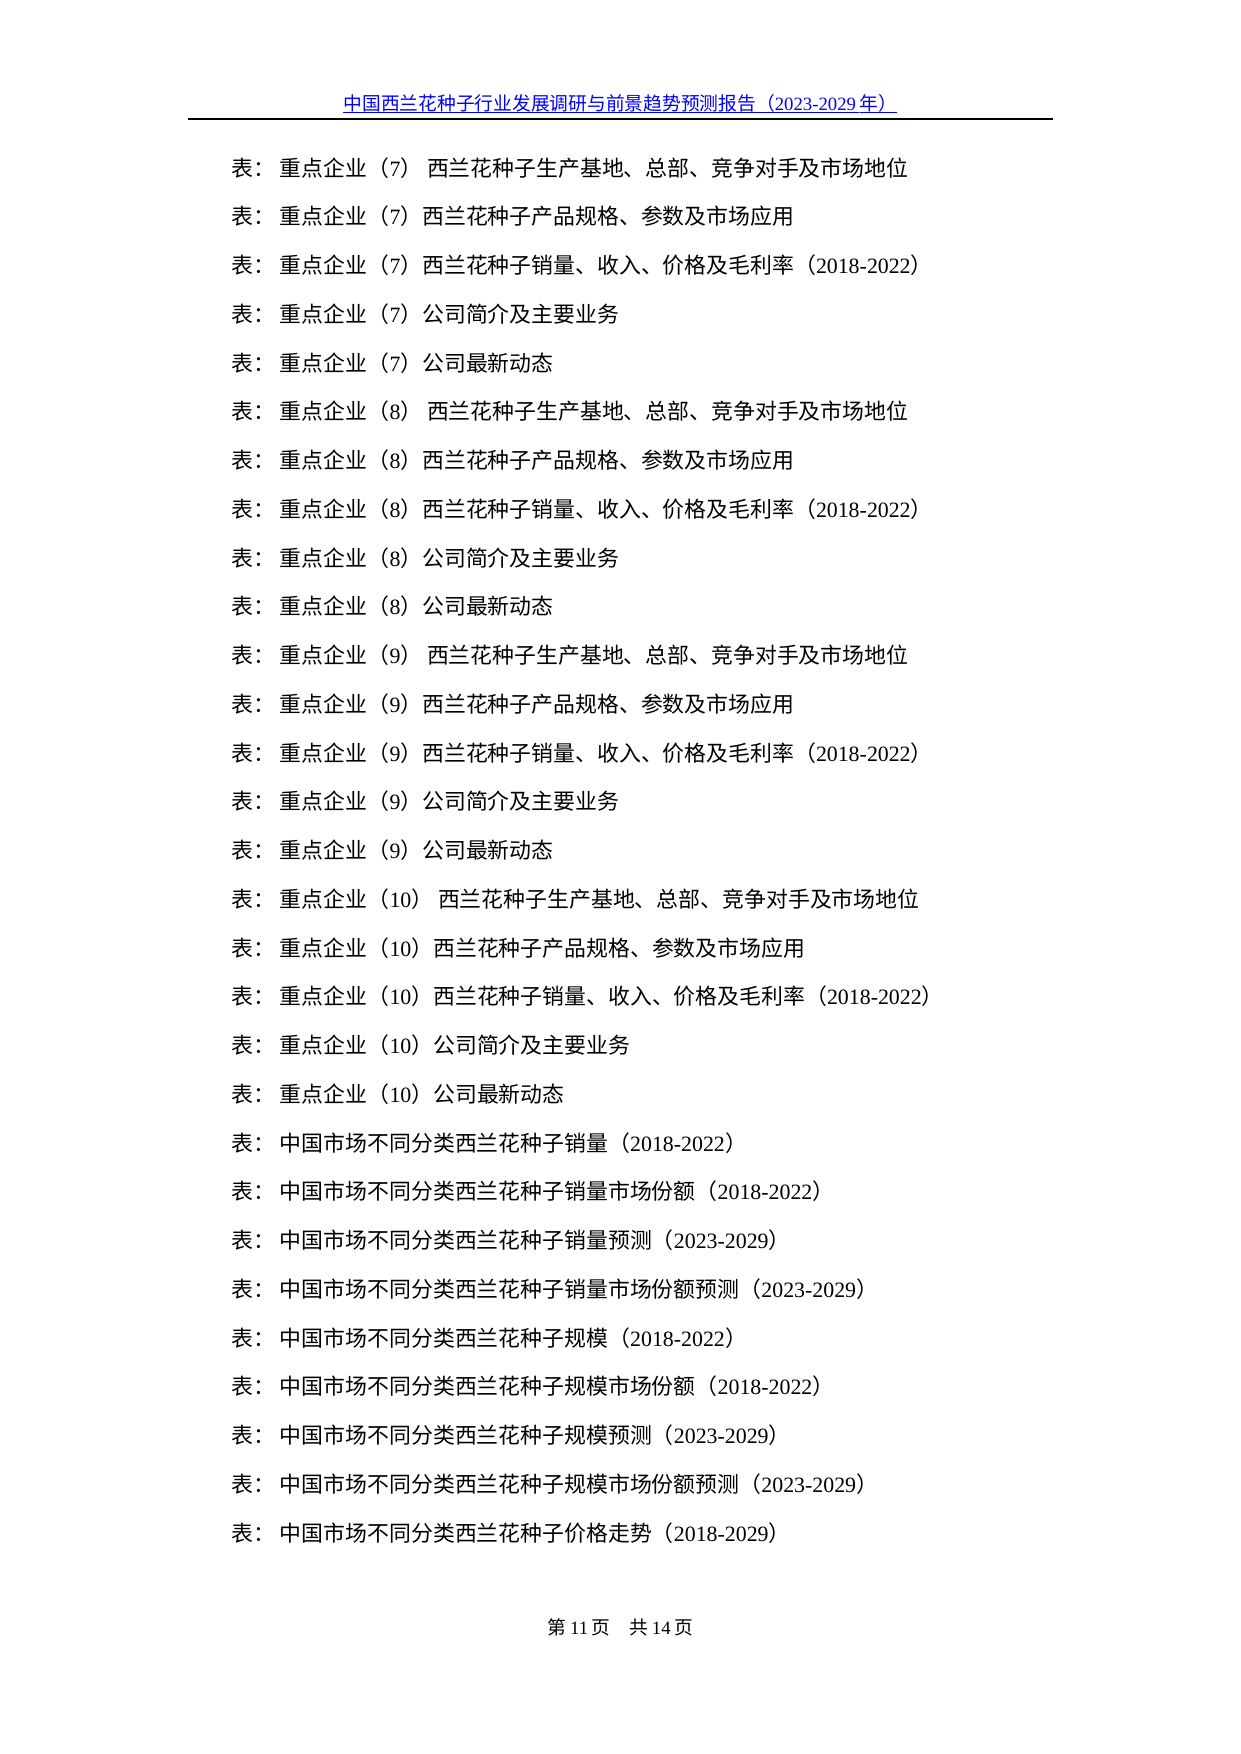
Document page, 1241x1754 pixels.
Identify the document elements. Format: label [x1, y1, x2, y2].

text [187, 150, 1053, 1548]
